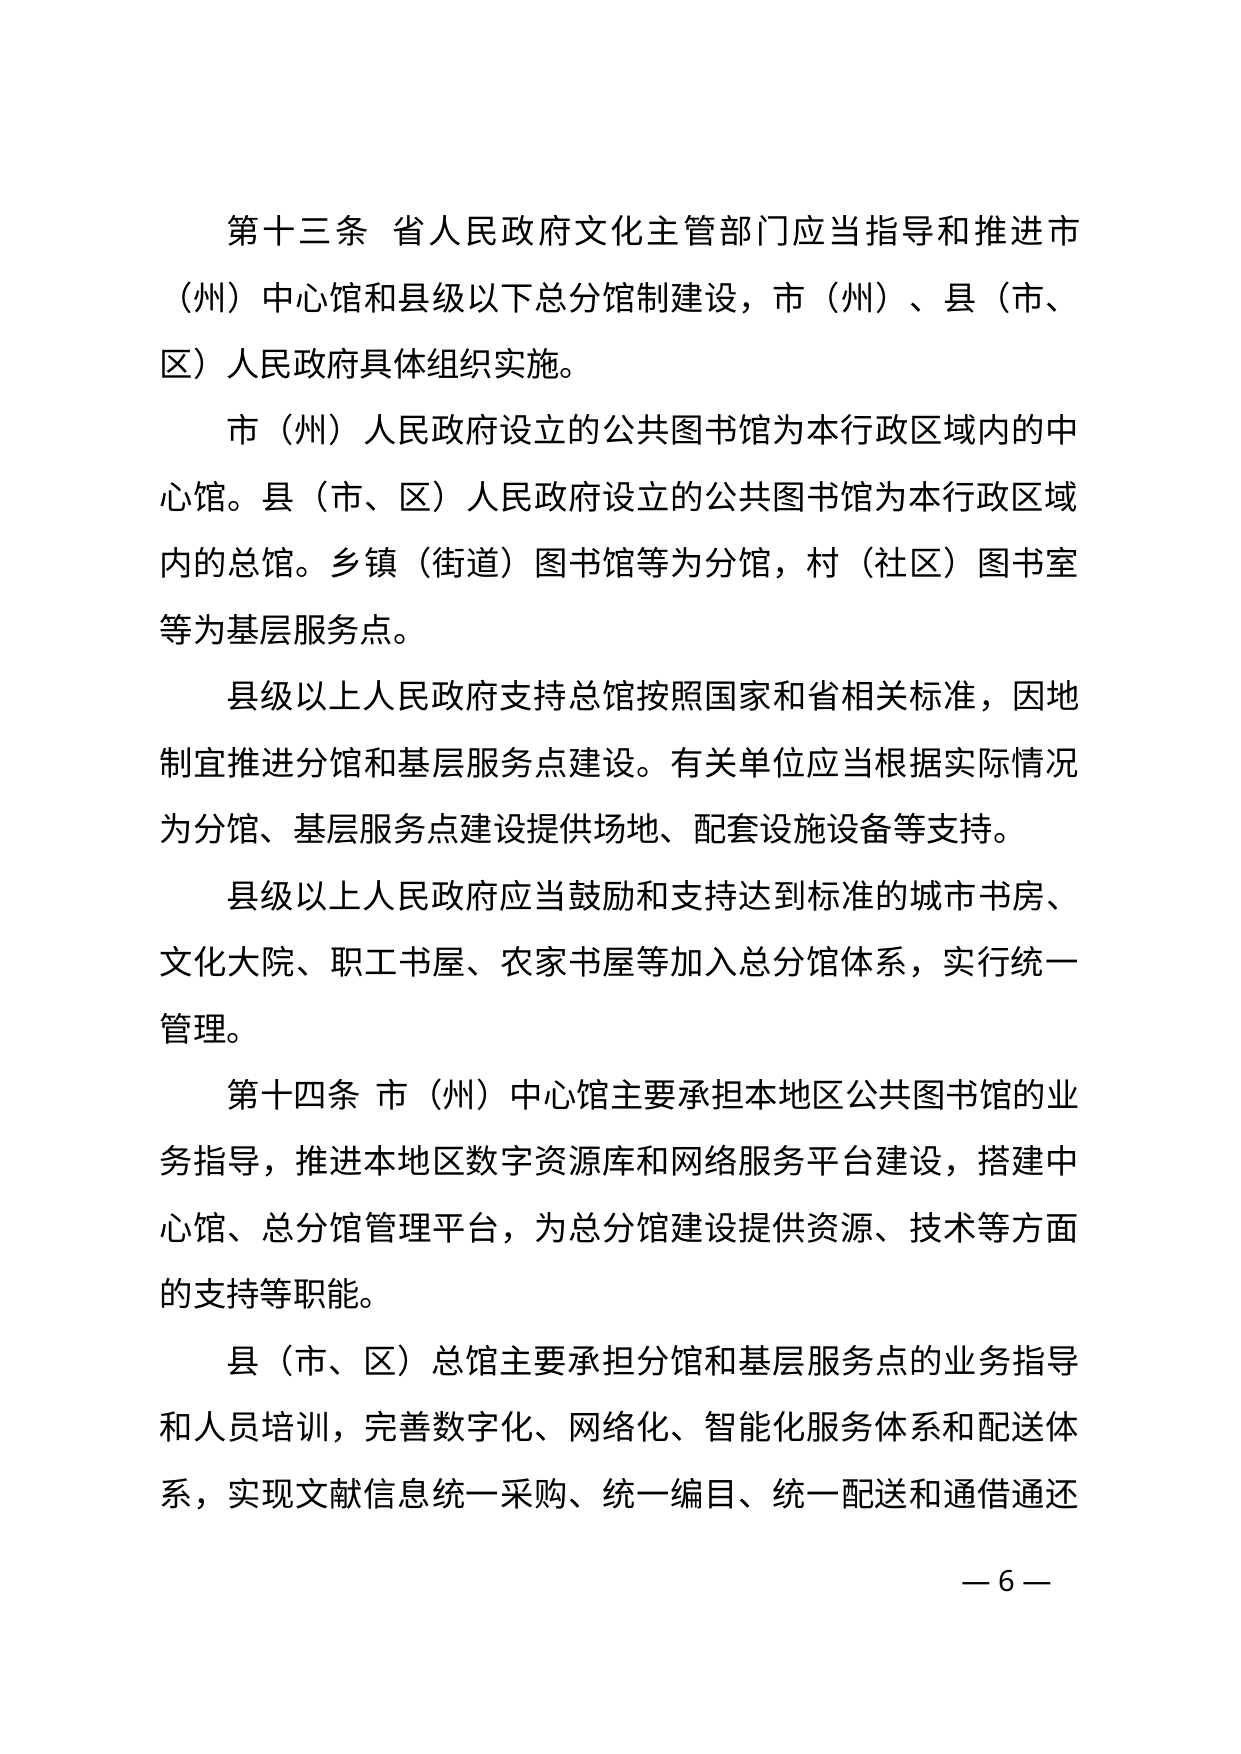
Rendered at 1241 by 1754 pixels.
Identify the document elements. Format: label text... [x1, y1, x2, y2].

list 第十三条 省人民政府文化主管部门应当指导和推进市（州）中心馆和县级以下总分馆制建设，市（州）、县（市、区）人民政府具体组织实施。 [159, 196, 1081, 395]
list 县级以上人民政府支持总馆按照国家和省相关标准，因地制宜推进分馆和基层服务点建设。有关单位应当根据实际情况为分馆、基层服务点建设提供场地、配套设施设备等支持。 [159, 661, 1081, 860]
list 县级以上人民政府应当鼓励和支持达到标准的城市书房、文化大院、职工书屋、农家书屋等加入总分馆体系，实行统一管理。 [159, 860, 1081, 1060]
list 第十四条 市（州）中心馆主要承担本地区公共图书馆的业务指导，推进本地区数字资源库和网络服务平台建设，搭建中心馆、总分馆管理平台，为总分馆建设提供资源、技术等方面的支持等职能。 [159, 1060, 1081, 1326]
list 市（州）人民政府设立的公共图书馆为本行政区域内的中心馆。县（市、区）人民政府设立的公共图书馆为本行政区域内的总馆。乡镇（街道）图书馆等为分馆，村（社区）图书室等为基层服务点。 [159, 395, 1081, 661]
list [159, 1326, 1081, 1525]
